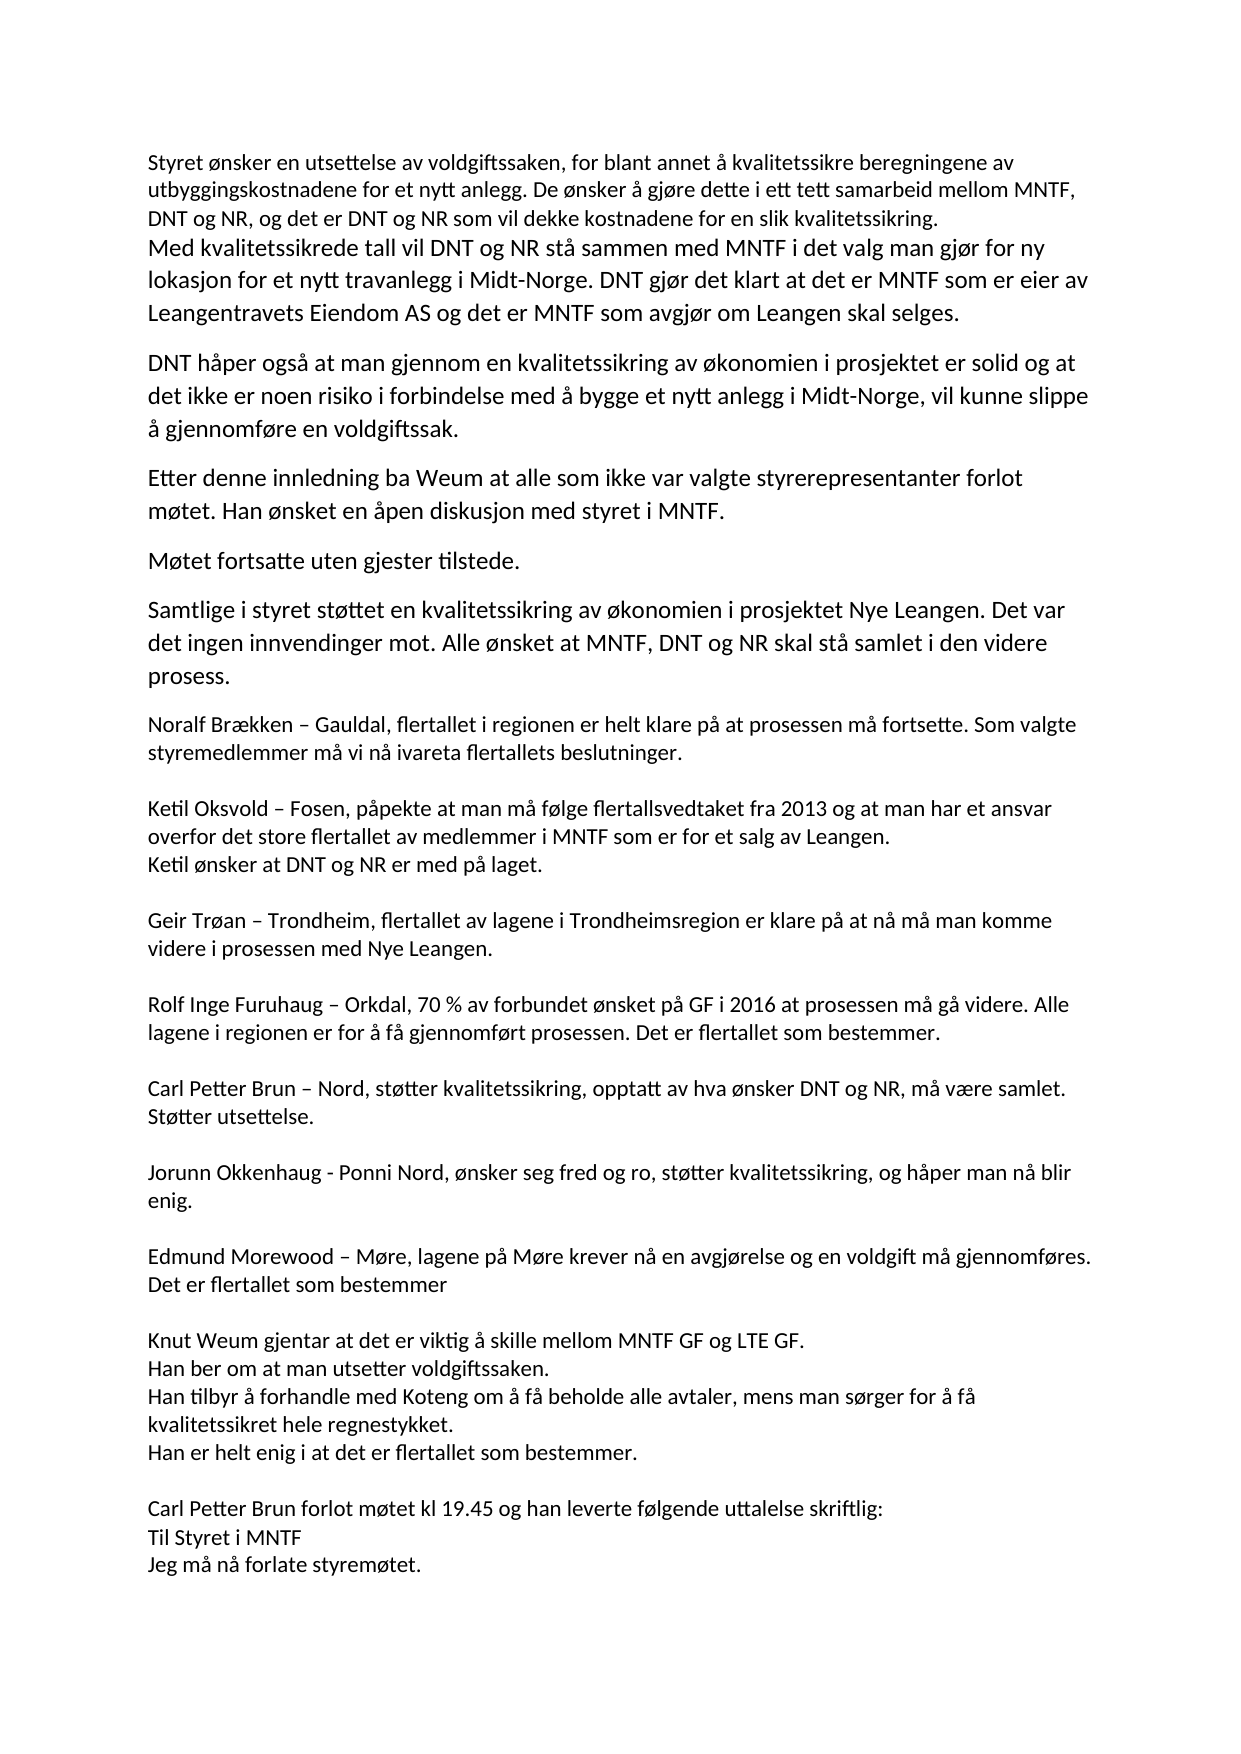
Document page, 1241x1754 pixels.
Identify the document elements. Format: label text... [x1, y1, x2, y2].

text Carl Petter Brun forlot møtet kl 19.45 og han leverte følgende uttalelse skriftlig: [148, 1494, 1093, 1523]
text Noralf Brækken – Gauldal, flertallet i regionen er helt klare på at prosessen må fortsette. Som valgte styremedlemmer må vi nå ivareta flertallets beslutninger. [148, 710, 1093, 766]
text DNT håper også at man gjennom en kvalitetssikring av økonomien i prosjektet er solid og at det ikke er noen risiko i forbindelse med å bygge et nytt anlegg i Midt-Norge, vil kunne slippe å gjennomføre en voldgiftssak. [148, 347, 1093, 443]
text Møtet fortsatte uten gjester tilstede. [148, 545, 1093, 576]
text Støtter utsettelse. [148, 1102, 1093, 1130]
text Han tilbyr å forhandle med Koteng om å få beholde alle avtaler, mens man sørger for å få kvalitetssikret hele regnestykket. [148, 1382, 1093, 1438]
text Rolf Inge Furuhaug – Orkdal, 70 % av forbundet ønsket på GF i 2016 at prosessen må gå videre. Alle lagene i regionen er for å få gjennomført prosessen. Det er flertallet som bestemmer. [148, 990, 1093, 1046]
text Carl Petter Brun – Nord, støtter kvalitetssikring, opptatt av hva ønsker DNT og NR, må være samlet. [148, 1074, 1093, 1102]
text Ketil Oksvold – Fosen, påpekte at man må følge flertallsvedtaket fra 2013 og at man har et ansvar overfor det store flertallet av medlemmer i MNTF som er for et salg av Leangen. [148, 794, 1093, 850]
text Knut Weum gjentar at det er viktig å skille mellom MNTF GF og LTE GF. [148, 1326, 1093, 1354]
text Etter denne innledning ba Weum at alle som ikke var valgte styrerepresentanter forlot møtet. Han ønsket en åpen diskusjon med styret i MNTF. [148, 462, 1093, 526]
text Geir Trøan – Trondheim, flertallet av lagene i Trondheimsregion er klare på at nå må man komme videre i prosessen med Nye Leangen. [148, 906, 1093, 962]
text Edmund Morewood – Møre, lagene på Møre krever nå en avgjørelse og en voldgift må gjennomføres. Det er flertallet som bestemmer [148, 1242, 1093, 1298]
text Ketil ønsker at DNT og NR er med på laget. [148, 850, 1093, 878]
text Med kvalitetssikrede tall vil DNT og NR stå sammen med MNTF i det valg man gjør for ny lokasjon for et nytt travanlegg i Midt-Norge. DNT gjør det klart at det er MNTF som er eier av Leangentravets Eiendom AS og det er MNTF som avgjør om Leangen skal selges. [148, 232, 1093, 328]
text Styret ønsker en utsettelse av voldgiftssaken, for blant annet å kvalitetssikre beregningene av utbyggingskostnadene for et nytt anlegg. De ønsker å gjøre dette i ett tett samarbeid mellom MNTF, DNT og NR, og det er DNT og NR som vil dekke kostnadene for en slik kvalitetssikring. [148, 148, 1093, 232]
text Jorunn Okkenhaug - Ponni Nord, ønsker seg fred og ro, støtter kvalitetssikring, og håper man nå blir enig. [148, 1158, 1093, 1214]
text Samtlige i styret støttet en kvalitetssikring av økonomien i prosjektet Nye Leangen. Det var det ingen innvendinger mot. Alle ønsket at MNTF, DNT og NR skal stå samlet i den videre prosess. [148, 594, 1093, 691]
text Han ber om at man utsetter voldgiftssaken. [148, 1354, 1093, 1382]
text Han er helt enig i at det er flertallet som bestemmer. [148, 1438, 1093, 1467]
text Jeg må nå forlate styremøtet. [148, 1551, 1093, 1579]
text Til Styret i MNTF [148, 1523, 1093, 1551]
